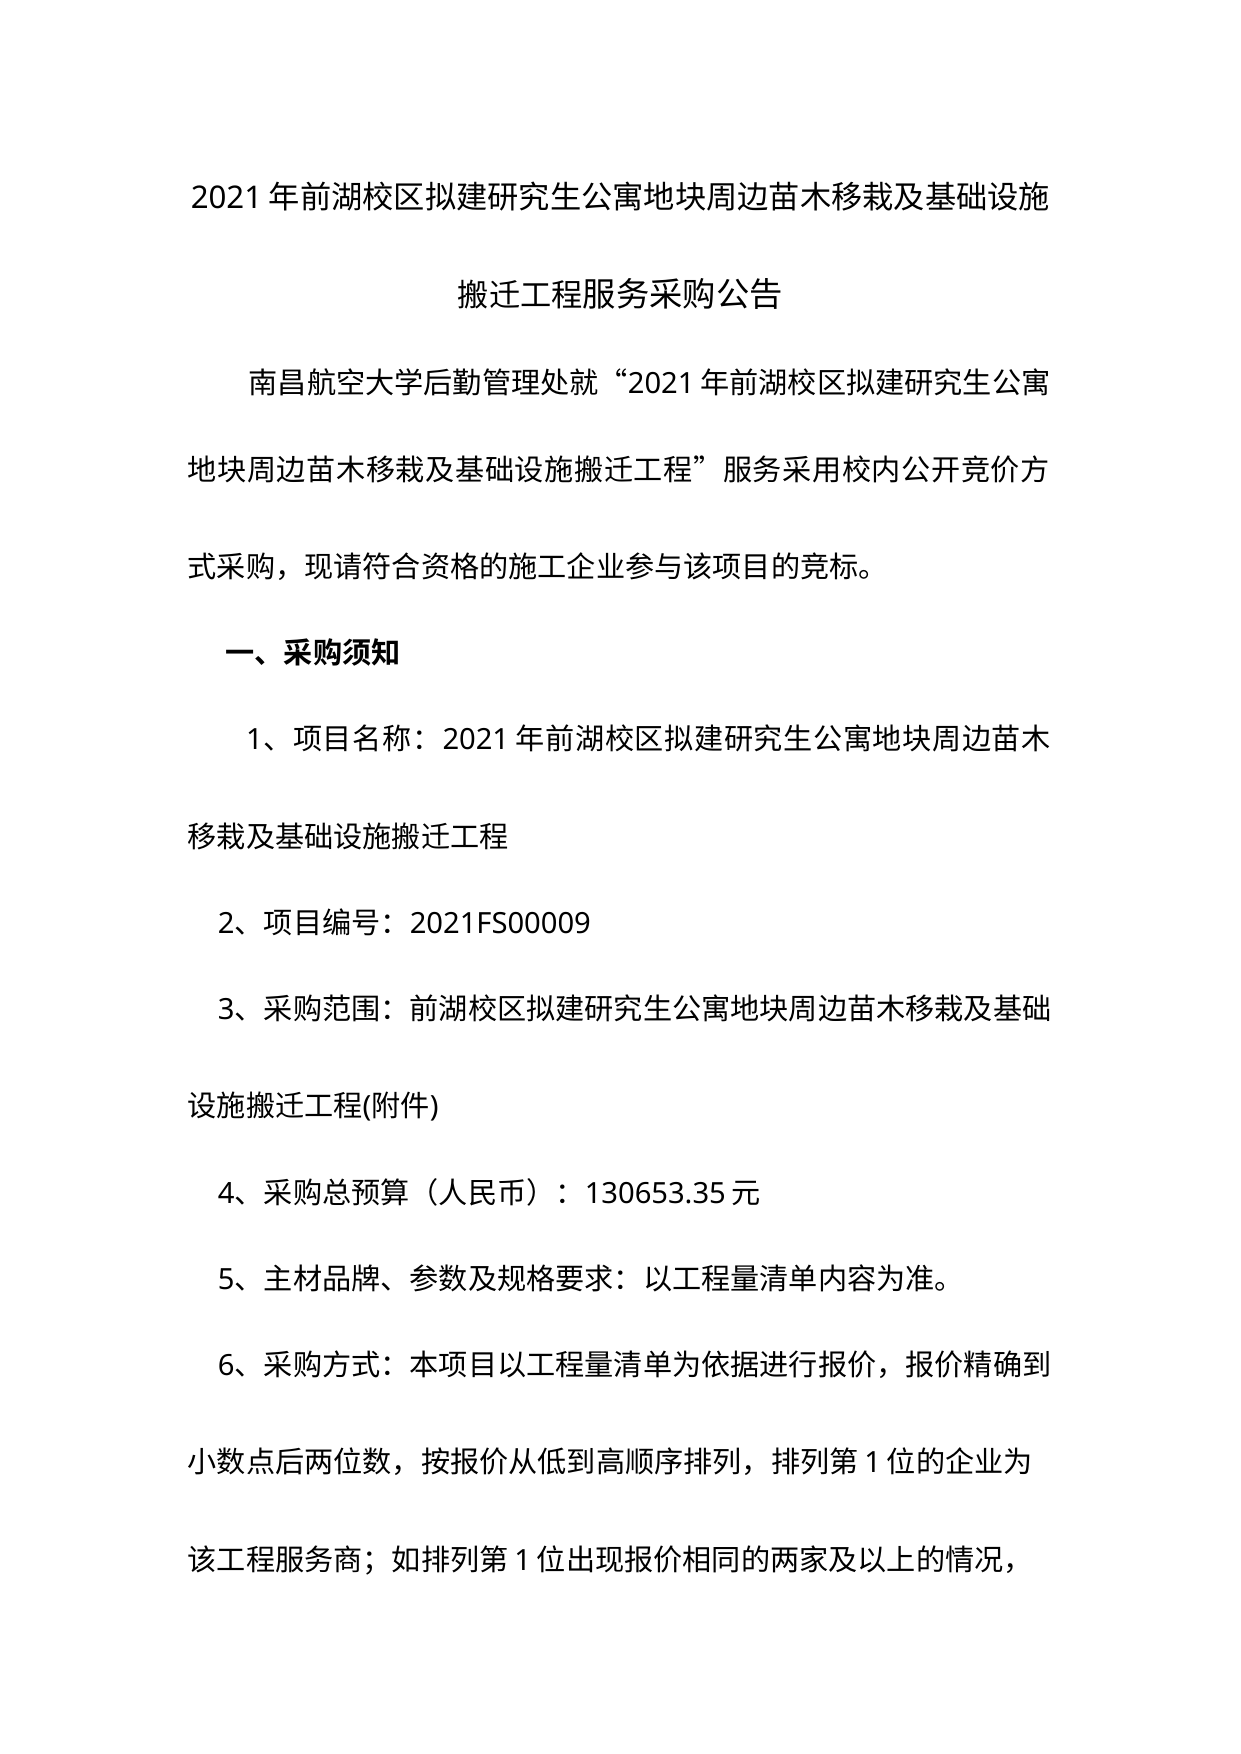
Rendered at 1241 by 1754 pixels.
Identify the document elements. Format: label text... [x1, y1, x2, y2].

text 4、采购总预算（人民币）：130653.35元 [187, 1158, 1053, 1223]
text 3、采购范围：前湖校区拟建研究生公寓地块周边苗木移栽及基础设施搬迁工程(附件) [187, 974, 1053, 1137]
text 2021年前湖校区拟建研究生公寓地块周边苗木移栽及基础设施搬迁工程服务采购公告 [187, 162, 1053, 324]
text 2、项目编号：2021FS00009 [187, 888, 1053, 953]
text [187, 1330, 1053, 1590]
text 南昌航空大学后勤管理处就“2021年前湖校区拟建研究生公寓 [187, 348, 1053, 413]
text 1、项目名称：2021年前湖校区拟建研究生公寓地块周边苗木移栽及基础设施搬迁工程 [187, 704, 1053, 867]
text 地块周边苗木移栽及基础设施搬迁工程”服务采用校内公开竞价方式采购，现请符合资格的施工企业参与该项目的竞标。 [187, 435, 1053, 597]
text 5、主材品牌、参数及规格要求：以工程量清单内容为准。 [187, 1244, 1053, 1309]
text 一、采购须知 [187, 618, 1053, 683]
